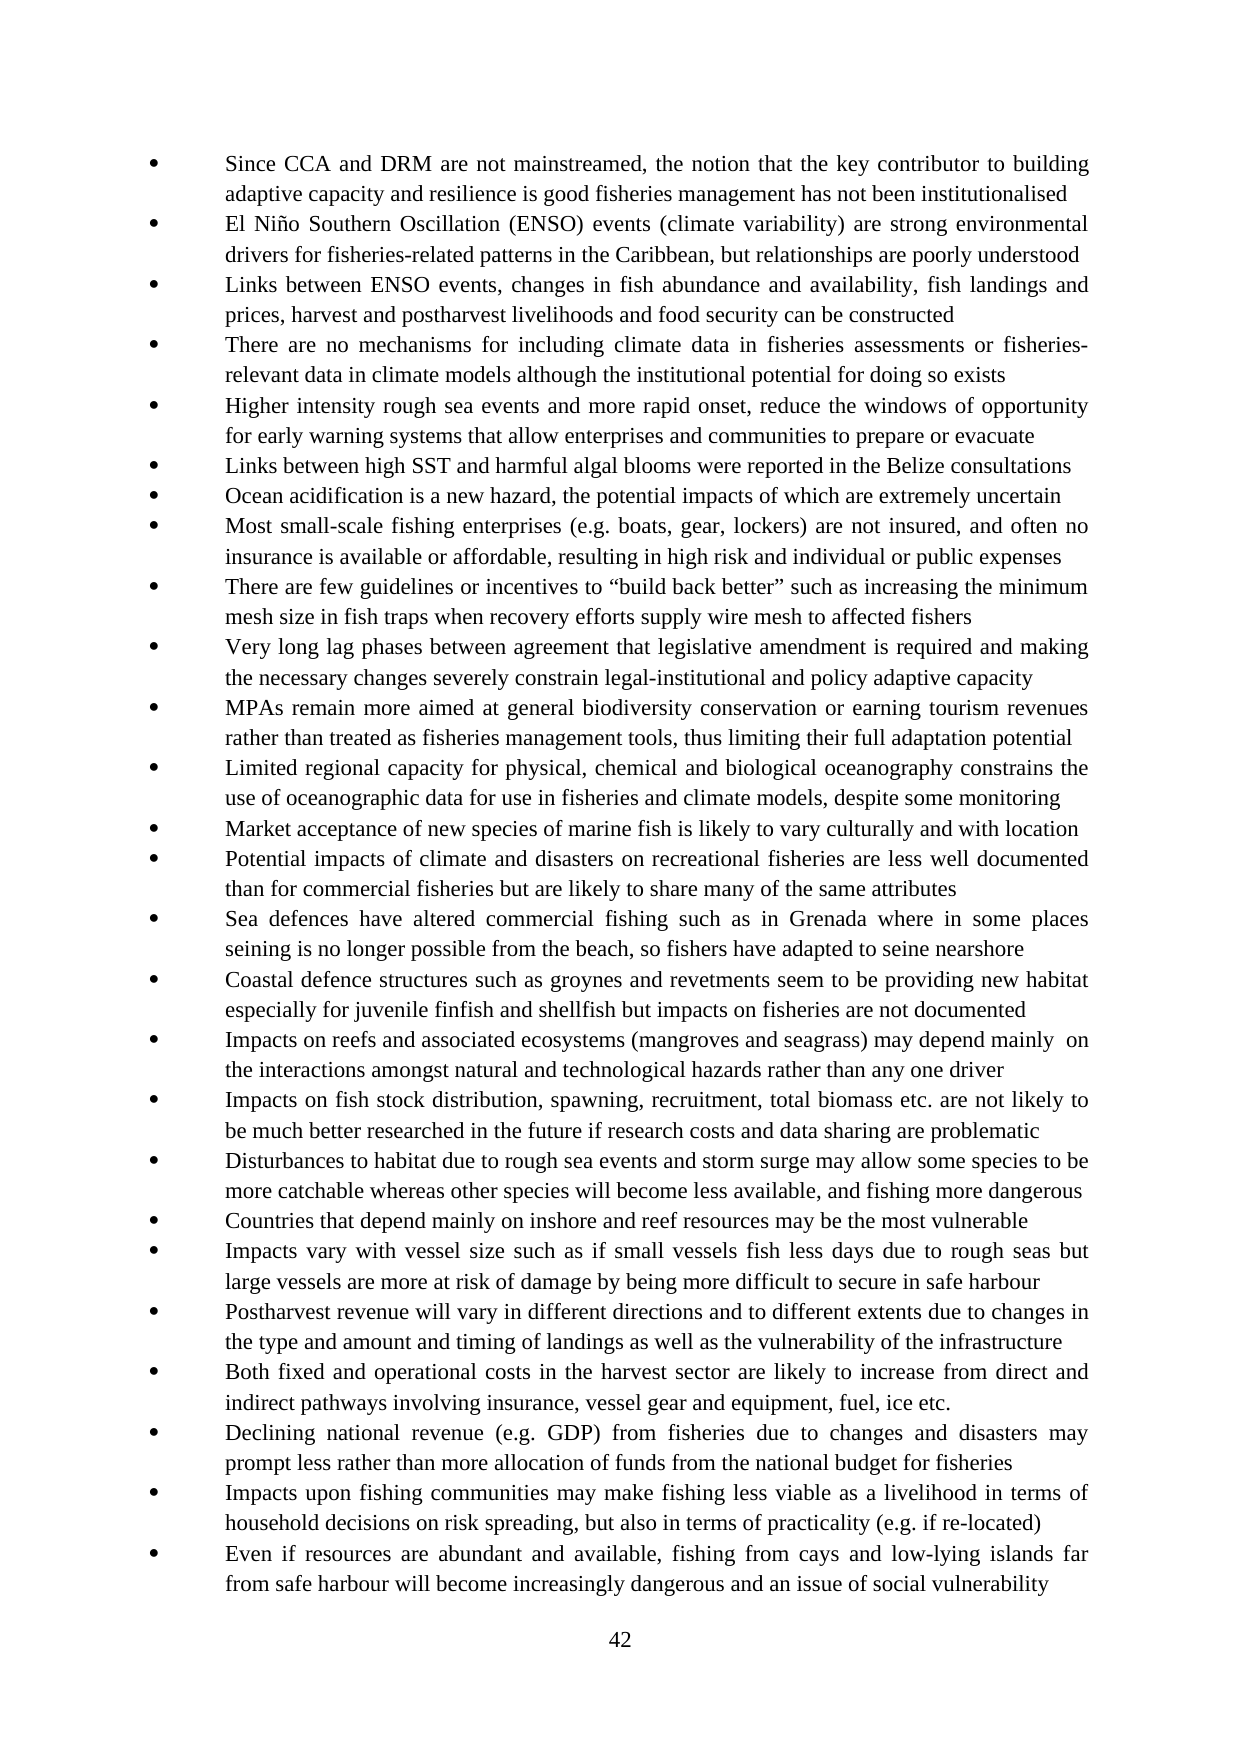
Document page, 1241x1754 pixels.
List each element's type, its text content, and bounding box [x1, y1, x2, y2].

list Potential impacts of climate and disasters on recreational fisheries are less well documented than for commercial fisheries but are likely to share many of the same attributes [150, 845, 1090, 901]
list Market acceptance of new species of marine fish is likely to vary culturally and with location [150, 814, 1090, 841]
list Since CCA and DRM are not mainstreamed, the notion that the key contributor to building adaptive capacity and resilience is good fisheries management has not been institutionalised [150, 150, 1090, 207]
list Postharvest revenue will vary in different directions and to different extents due to changes in the type and amount and timing of landings as well as the vulnerability of the infrastructure [150, 1298, 1090, 1354]
list Limited regional capacity for physical, chemical and biological oceanography constrains the use of oceanographic data for use in fisheries and climate models, despite some monitoring [150, 754, 1090, 811]
list Disturbances to habitat due to rough sea events and storm surge may allow some species to be more catchable whereas other species will become less available, and fishing more dangerous [150, 1147, 1090, 1203]
list MPAs remain more aimed at general biodiversity conservation or earning tourism revenues rather than treated as fisheries management tools, thus limiting their full adaptation potential [150, 694, 1090, 750]
list Countries that depend mainly on inshore and reef resources may be the most vulnerable [150, 1207, 1090, 1234]
list Very long lag phases between agreement that legislative amendment is required and making the necessary changes severely constrain legal-institutional and policy adaptive capacity [150, 633, 1090, 690]
list Both fixed and operational costs in the harvest sector are likely to increase from direct and indirect pathways involving insurance, vessel gear and equipment, fuel, ice etc. [150, 1358, 1090, 1415]
list Links between high SST and harmful algal blooms were reported in the Belize consultations [150, 452, 1090, 478]
list Impacts upon fishing communities may make fishing less viable as a livelihood in terms of household decisions on risk spreading, but also in terms of practicality (e.g. if re-located) [150, 1479, 1090, 1536]
list Impacts on fish stock distribution, spawning, recruitment, total biomass etc. are not likely to be much better researched in the future if research costs and data sharing are problematic [150, 1086, 1090, 1143]
list Ocean acidification is a new hazard, the potential impacts of which are extremely uncertain [150, 482, 1090, 509]
list There are few guidelines or incentives to “build back better” such as increasing the minimum mesh size in fish traps when recovery efforts supply wire mesh to affected fishers [150, 573, 1090, 629]
list Coastal defence structures such as groynes and revetments seem to be providing new habitat especially for juvenile finfish and shellfish but impacts on fisheries are not documented [150, 966, 1090, 1022]
list Links between ENSO events, changes in fish abundance and availability, fish landings and prices, harvest and postharvest livelihoods and food security can be constructed [150, 271, 1090, 327]
list Declining national revenue (e.g. GDP) from fisheries due to changes and disasters may prompt less rather than more allocation of funds from the national budget for fisheries [150, 1419, 1090, 1475]
list Most small-scale fishing enterprises (e.g. boats, gear, lockers) are not insured, and often no insurance is available or affordable, resulting in high risk and individual or public expenses [150, 512, 1090, 569]
list Impacts vary with vessel size such as if small vessels fish less days due to rough seas but large vessels are more at risk of damage by being more difficult to secure in safe harbour [150, 1237, 1090, 1294]
list El Niño Southern Oscillation (ENSO) events (climate variability) are strong environmental drivers for fisheries-related patterns in the Caribbean, but relationships are poorly understood [150, 210, 1090, 267]
list Higher intensity rough sea events and more rapid onset, reduce the windows of opportunity for early warning systems that allow enterprises and communities to prepare or evacuate [150, 392, 1090, 448]
list Even if resources are abundant and available, fishing from cays and low-lying islands far from safe harbour will become increasingly dangerous and an issue of social vulnerability [150, 1539, 1090, 1596]
list Impacts on reefs and associated ecosystems (mangroves and seagrass) may depend mainly on the interactions amongst natural and technological hazards rather than any one driver [150, 1026, 1090, 1083]
list Sea defences have altered commercial fishing such as in Grenada where in some places seining is no longer possible from the beach, so fishers have adapted to seine nearshore [150, 905, 1090, 962]
list There are no mechanisms for including climate data in fisheries assessments or fisheries-relevant data in climate models although the institutional potential for doing so exists [150, 331, 1090, 388]
